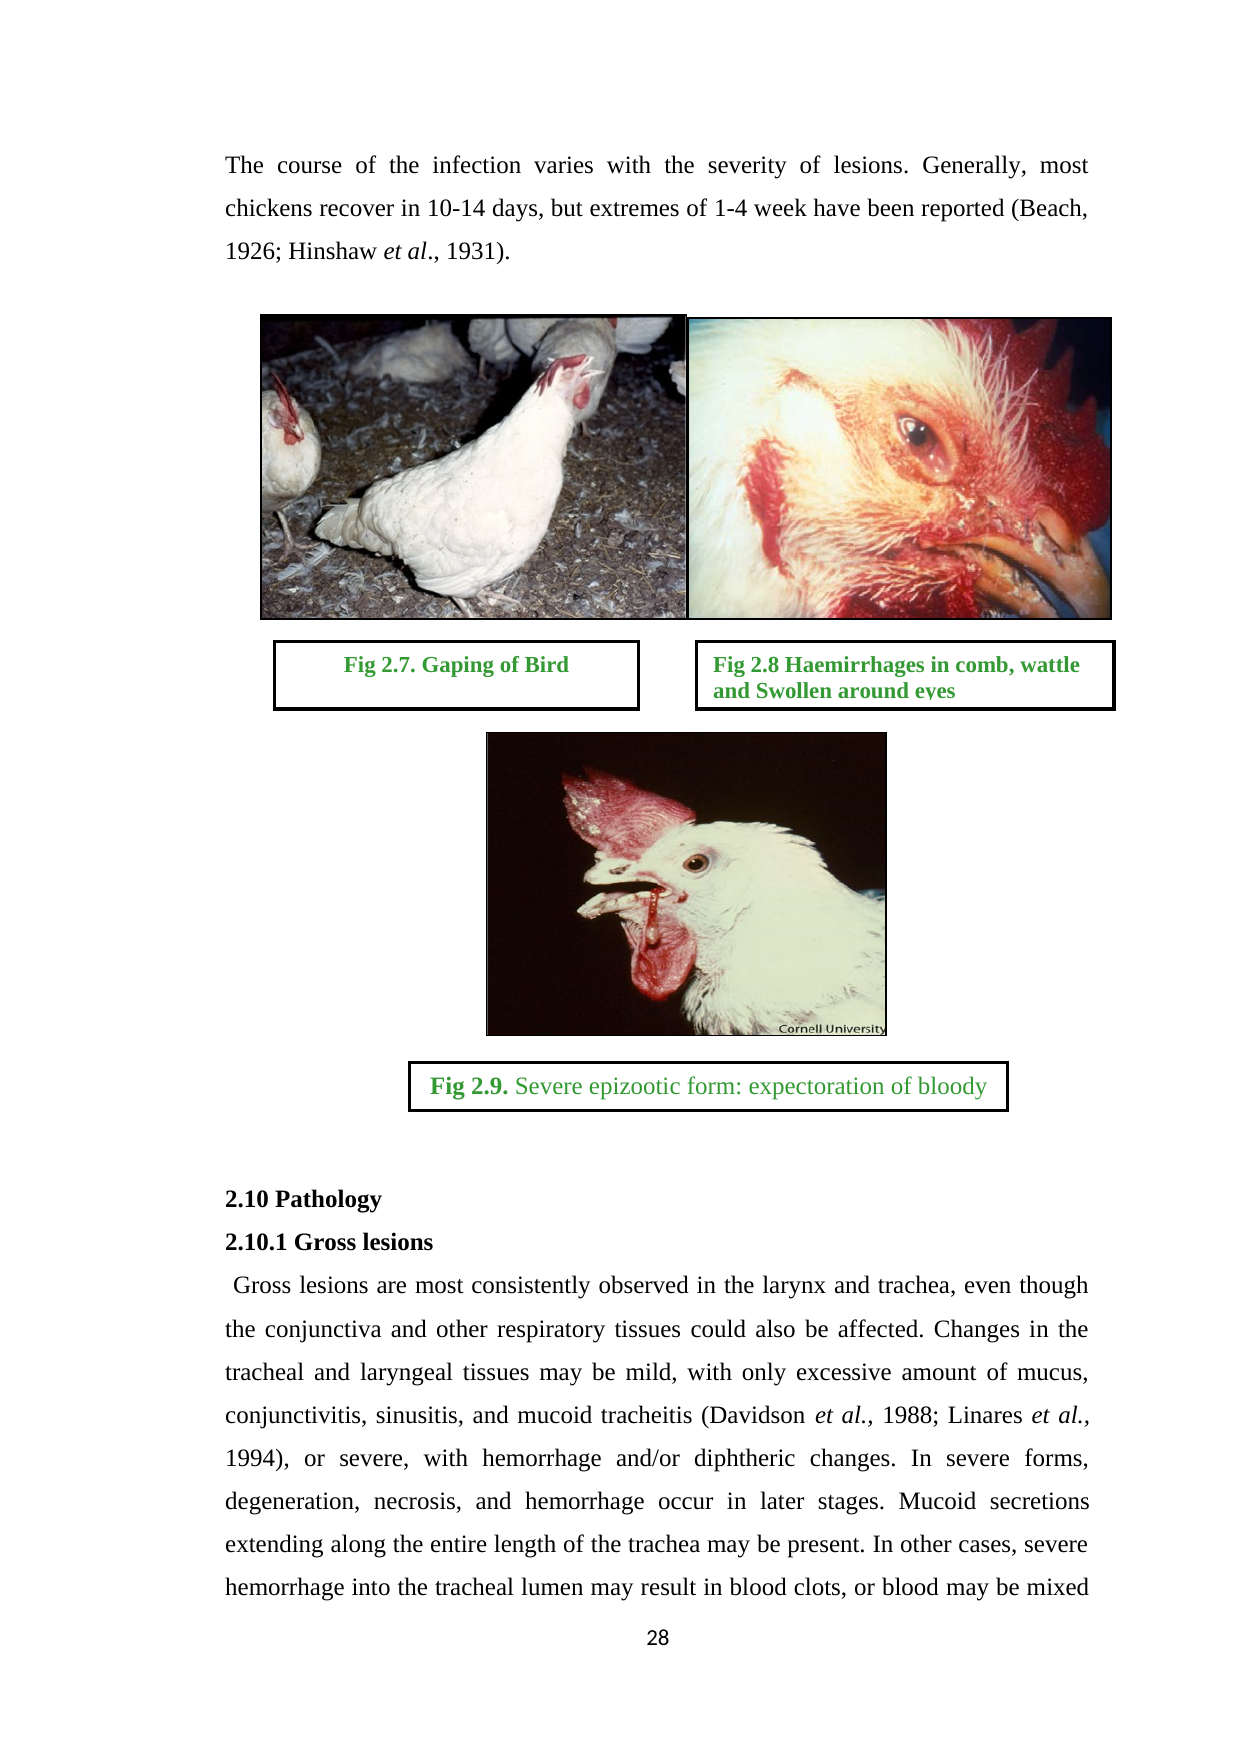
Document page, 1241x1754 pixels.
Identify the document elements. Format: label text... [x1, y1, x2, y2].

text 2.10.1 Gross lesions [225, 1227, 1090, 1256]
picture [262, 316, 686, 618]
picture [487, 733, 885, 1035]
text The course of the infection varies with the severity of lesions. Generally, most chickens recover in 10-14 days, but extremes of 1-4 week have been reported (Beach, 1926; Hinshaw et al., 1931). [225, 150, 1090, 265]
text 2.10 Pathology [225, 1184, 1090, 1213]
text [225, 1271, 1090, 1601]
